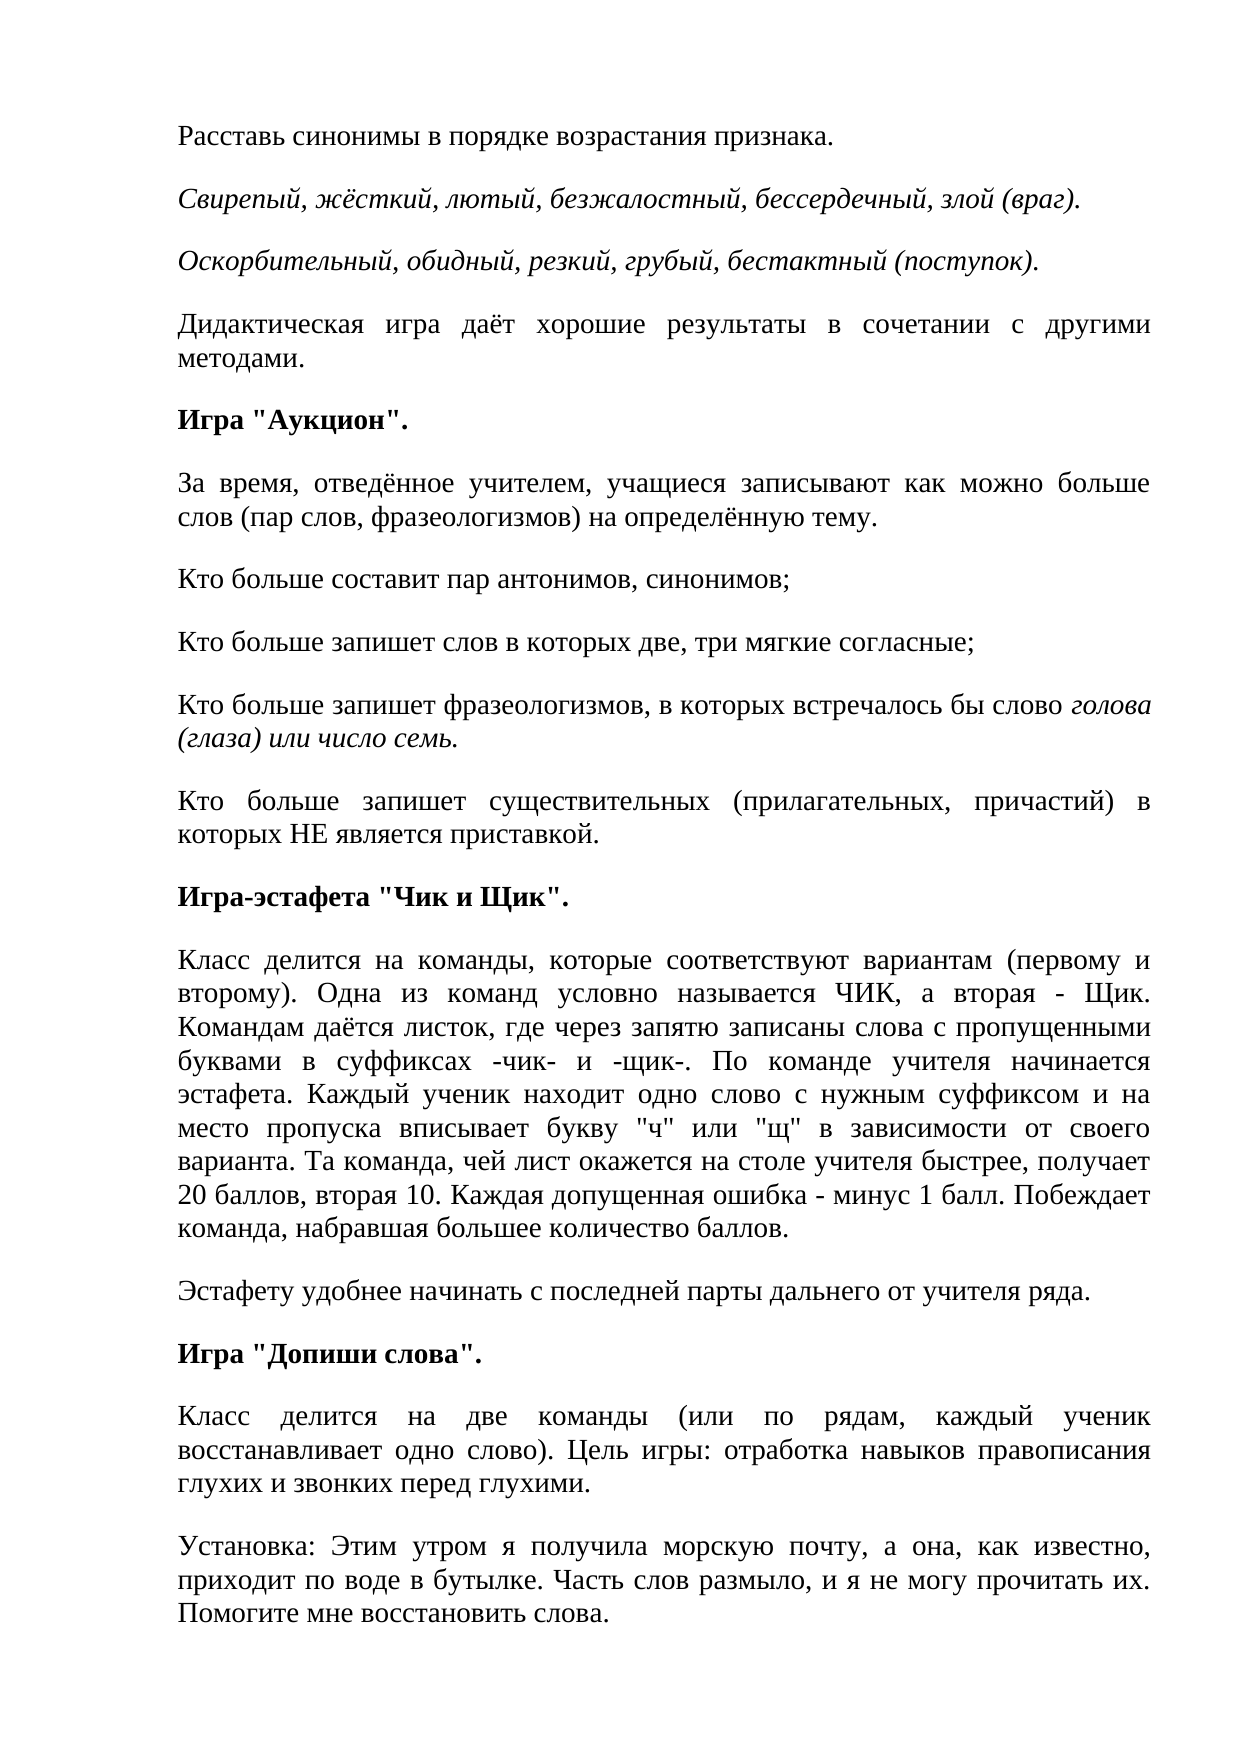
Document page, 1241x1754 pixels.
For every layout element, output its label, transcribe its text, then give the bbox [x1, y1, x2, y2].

text Игра "Аукцион". [177, 402, 1152, 436]
text За время, отведённое учителем, учащиеся записывают как можно больше слов (пар слов, фразеологизмов) на определённую тему. [177, 465, 1152, 532]
text Кто больше запишет существительных (прилагательных, причастий) в которых НЕ является приставкой. [177, 783, 1152, 850]
text Свирепый, жёсткий, лютый, безжалостный, бессердечный, злой (враг). [177, 181, 1152, 214]
text Класс делится на две команды (или по рядам, каждый ученик восстанавливает одно слово). Цель игры: отработка навыков правописания глухих и звонких перед глухими. [177, 1398, 1152, 1499]
text Игра-эстафета "Чик и Щик". [177, 879, 1152, 913]
text Эстафету удобнее начинать с последней парты дальнего от учителя ряда. [177, 1273, 1152, 1307]
text Кто больше составит пар антонимов, синонимов; [177, 561, 1152, 595]
text Кто больше запишет слов в которых две, три мягкие согласные; [177, 624, 1152, 658]
text Класс делится на команды, которые соответствуют вариантам (первому и второму). Одна из команд условно называется ЧИК, а вторая - Щик. Командам даётся листок, где через запятю записаны слова с пропущенными буквами в суффиксах -чик- и -щик-. По команде учителя начинается эстафета. Каждый ученик находит одно слово с нужным суффиксом и на место пропуска вписывает букву "ч" или "щ" в зависимости от своего варианта. Та команда, чей лист окажется на столе учителя быстрее, получает 20 баллов, вторая 10. Каждая допущенная ошибка - минус 1 балл. Побеждает команда, набравшая большее количество баллов. [177, 942, 1152, 1244]
text Расставь синонимы в порядке возрастания признака. [177, 118, 1152, 152]
text Кто больше запишет фразеологизмов, в которых встречалось бы слово голова (глаза) или число семь. [177, 687, 1152, 754]
text Установка: Этим утром я получила морскую почту, а она, как известно, приходит по воде в бутылке. Часть слов размыло, и я не могу прочитать их. Помогите мне восстановить слова. [177, 1528, 1152, 1629]
text Дидактическая игра даёт хорошие результаты в сочетании с другими методами. [177, 306, 1152, 373]
text Игра "Допиши слова". [177, 1336, 1152, 1369]
text Оскорбительный, обидный, резкий, грубый, бестактный (поступок). [177, 243, 1152, 277]
